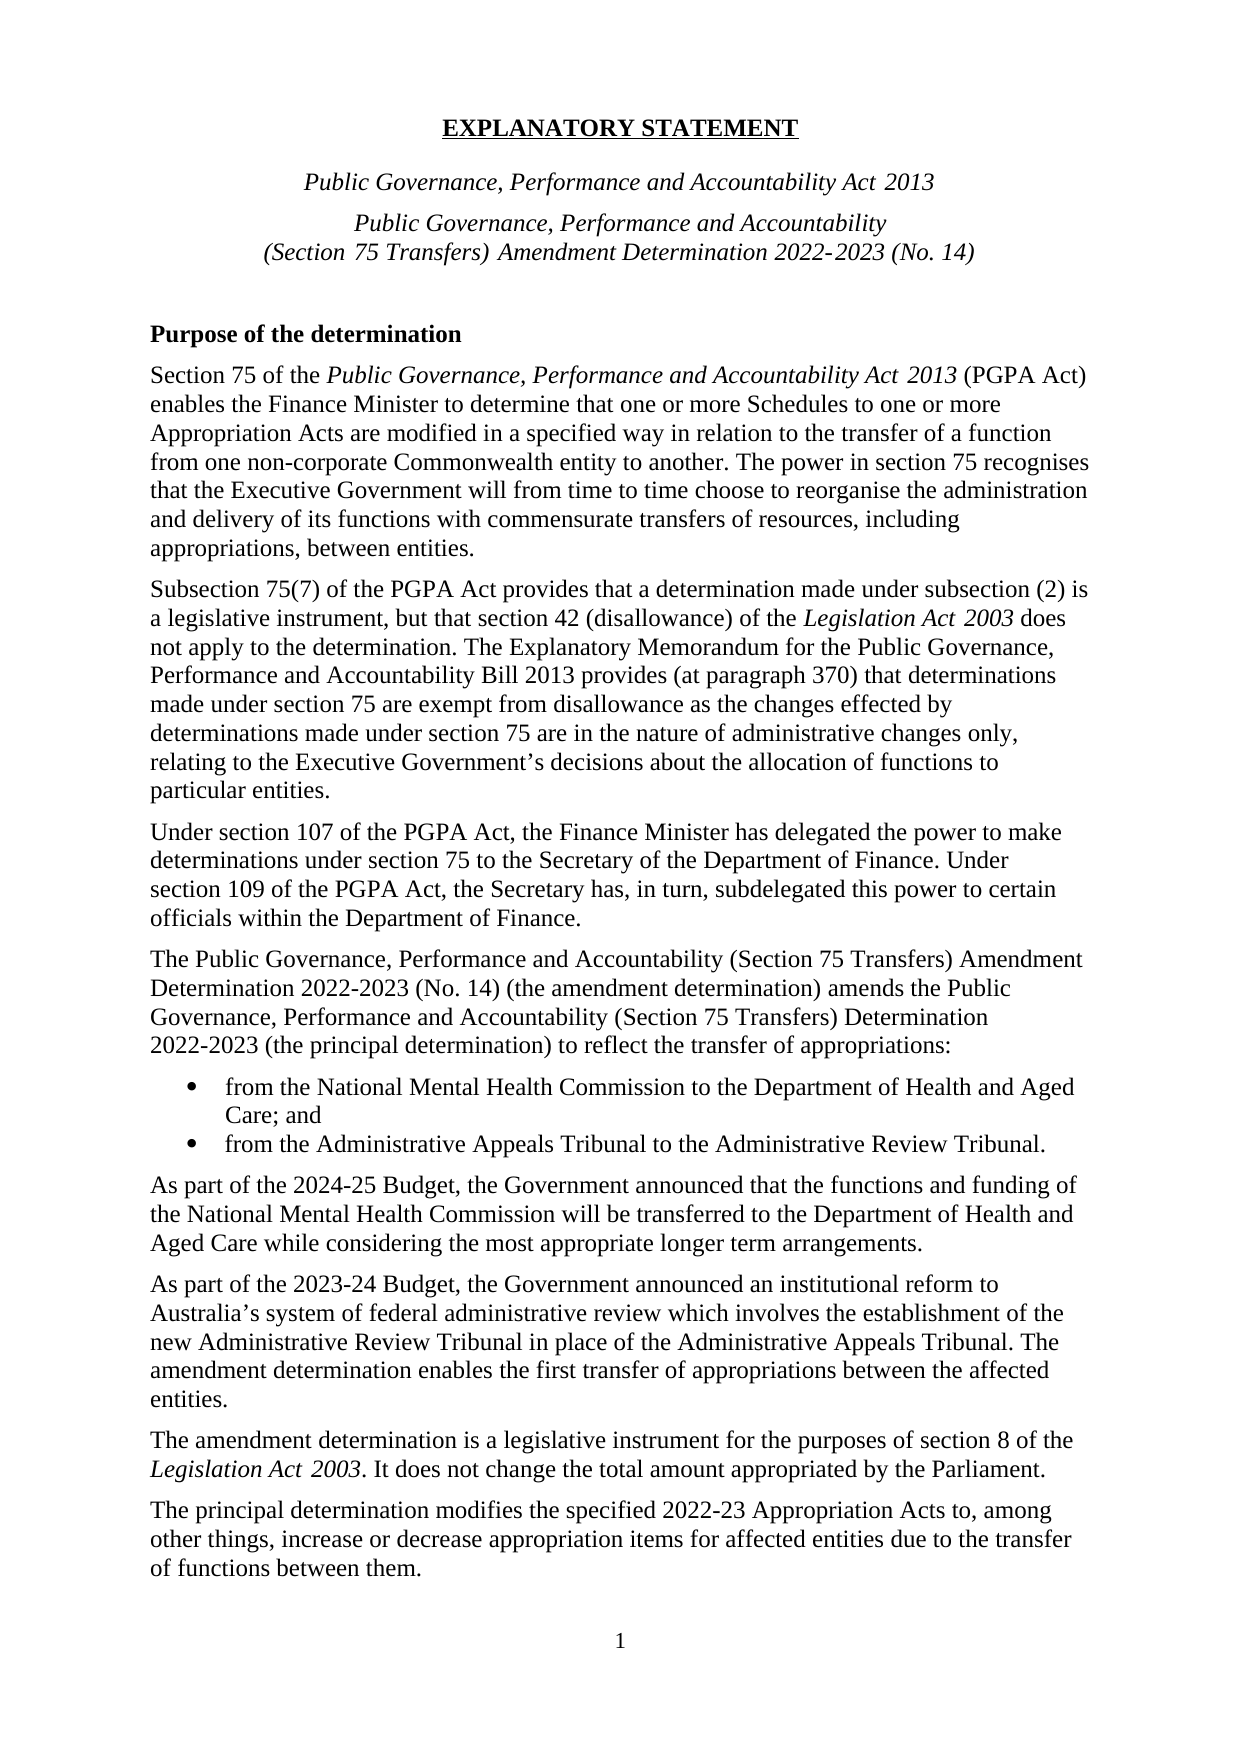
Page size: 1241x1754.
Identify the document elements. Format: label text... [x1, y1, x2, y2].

text Under section 107 of the PGPA Act, the Finance Minister has delegated the power to make determinations under section 75 to the Secretary of the Department of Finance. Under section 109 of the PGPA Act, the Secretary has, in turn, subdelegated this power to certain officials within the Department of Finance. [150, 817, 1090, 932]
text Section 75 of the Public Governance, Performance and Accountability Act 2013 (PGPA Act) enables the Finance Minister to determine that one or more Schedules to one or more Appropriation Acts are modified in a specified way in relation to the transfer of a function from one non-corporate Commonwealth entity to another. The power in section 75 recognises that the Executive Government will from time to time choose to reorganise the administration and delivery of its functions with commensurate transfers of resources, including appropriations, between entities. [150, 360, 1090, 562]
list from the National Mental Health Commission to the Department of Health and Aged Care; and [187, 1072, 1090, 1129]
list from the Administrative Appeals Tribunal to the Administrative Review Tribunal. [187, 1129, 1090, 1158]
subtitle Purpose of the determination [150, 319, 1090, 348]
text Public Governance, Performance and Accountability [150, 208, 1090, 237]
text As part of the 2023-24 Budget, the Government announced an institutional reform to Australia’s system of federal administrative review which involves the establishment of the new Administrative Review Tribunal in place of the Administrative Appeals Tribunal. The amendment determination enables the first transfer of appropriations between the affected entities. [150, 1269, 1090, 1413]
text As part of the 2024-25 Budget, the Government announced that the functions and funding of the National Mental Health Commission will be transferred to the Department of Health and Aged Care while considering the most appropriate longer term arrangements. [150, 1170, 1090, 1257]
text (Section 75 Transfers) Amendment Determination 2022-2023 (No. 14) [150, 237, 1090, 265]
title EXPLANATORY STATEMENT [150, 113, 1090, 142]
text Subsection 75(7) of the PGPA Act provides that a determination made under subsection (2) is a legislative instrument, but that section 42 (disallowance) of the Legislation Act 2003 does not apply to the determination. The Explanatory Memorandum for the Public Governance, Performance and Accountability Bill 2013 provides (at paragraph 370) that determinations made under section 75 are exempt from disallowance as the changes effected by determinations made under section 75 are in the nature of administrative changes only, relating to the Executive Government’s decisions about the allocation of functions to particular entities. [150, 574, 1090, 804]
text Public Governance, Performance and Accountability Act 2013 [150, 167, 1090, 195]
text The Public Governance, Performance and Accountability (Section 75 Transfers) Amendment Determination 2022-2023 (No. 14) (the amendment determination) amends the Public Governance, Performance and Accountability (Section 75 Transfers) Determination 2022-2023 (the principal determination) to reflect the transfer of appropriations: [150, 944, 1090, 1059]
text The amendment determination is a legislative instrument for the purposes of section 8 of the Legislation Act 2003. It does not change the total amount appropriated by the Parliament. [150, 1425, 1090, 1483]
text The principal determination modifies the specified 2022-23 Appropriation Acts to, among other things, increase or decrease appropriation items for affected entities due to the transfer of functions between them. [150, 1495, 1090, 1582]
